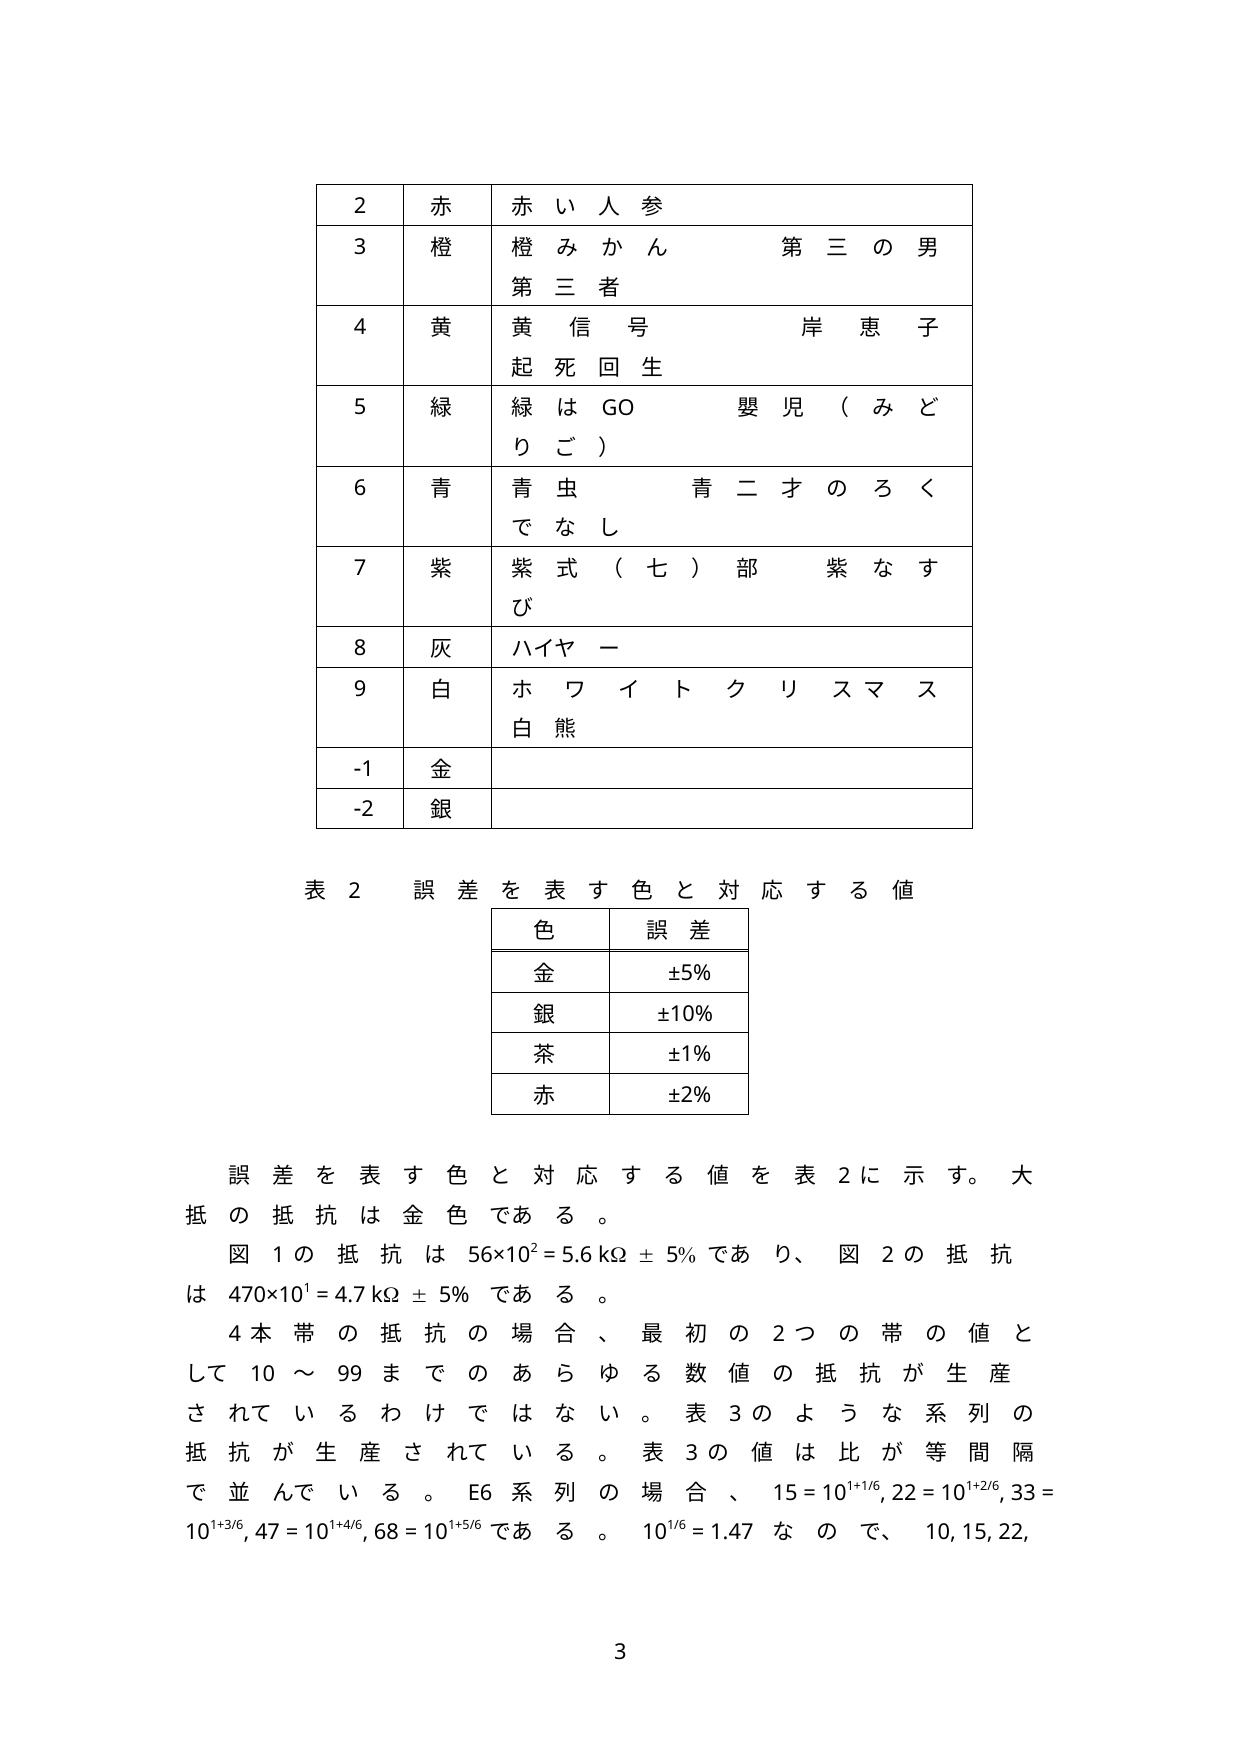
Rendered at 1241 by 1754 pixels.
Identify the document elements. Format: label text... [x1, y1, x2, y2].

table_cell 8 [317, 627, 403, 667]
table_cell ±1% [610, 1033, 748, 1073]
table_header 誤差 [610, 909, 748, 949]
table_cell ±5% [610, 952, 748, 992]
table_cell 茶 [492, 1033, 609, 1073]
table_cell 金 [492, 952, 609, 992]
table_cell 赤い人参 [492, 185, 972, 225]
table_cell 緑 [404, 386, 491, 466]
table_cell 3 [317, 226, 403, 305]
table_cell ±10% [610, 993, 748, 1032]
table_cell 赤 [404, 185, 491, 225]
table_cell ハイヤー [492, 627, 972, 667]
table_cell 黄信号 岸恵子 起死回生 [492, 306, 972, 385]
table_cell 銀 [404, 789, 491, 828]
table_cell 橙みかん 第三の男 第三者 [492, 226, 972, 305]
text 表2 誤差を表す色と対応する値 [185, 869, 1056, 908]
table_cell 4 [317, 306, 403, 385]
table_cell [492, 748, 972, 787]
table_cell 1 [317, 748, 403, 787]
table_cell 9 [317, 668, 403, 747]
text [185, 1312, 1056, 1550]
table_header 色 [492, 909, 609, 949]
table_cell 青虫 青二才のろくでなし [492, 467, 972, 546]
table_cell 白 [404, 668, 491, 747]
table_cell 青 [404, 467, 491, 546]
table_cell 赤 [492, 1074, 609, 1113]
table_cell 銀 [492, 993, 609, 1032]
table_cell 2 [317, 185, 403, 225]
table_cell 7 [317, 547, 403, 626]
table_cell 黄 [404, 306, 491, 385]
table_cell 6 [317, 467, 403, 546]
table_cell 緑はGO 嬰児（みどりご） [492, 386, 972, 466]
table_cell 紫式（七）部 紫なすび [492, 547, 972, 626]
text 図1の抵抗は56×102 = 5.6 k5であり、図2の抵抗は470×101 = 4.7 k5%である。 [185, 1233, 1056, 1312]
text 誤差を表す色と対応する値を表2に示す。大抵の抵抗は金色である。 [185, 1154, 1056, 1233]
table_cell ホワイトクリスマス 白熊 [492, 668, 972, 747]
table_cell 灰 [404, 627, 491, 667]
table_cell 金 [404, 748, 491, 787]
table_cell 紫 [404, 547, 491, 626]
table_cell 2 [317, 789, 403, 828]
table_cell 5 [317, 386, 403, 466]
table_cell ±2% [610, 1074, 748, 1113]
table_cell 橙 [404, 226, 491, 305]
table_cell [492, 789, 972, 828]
